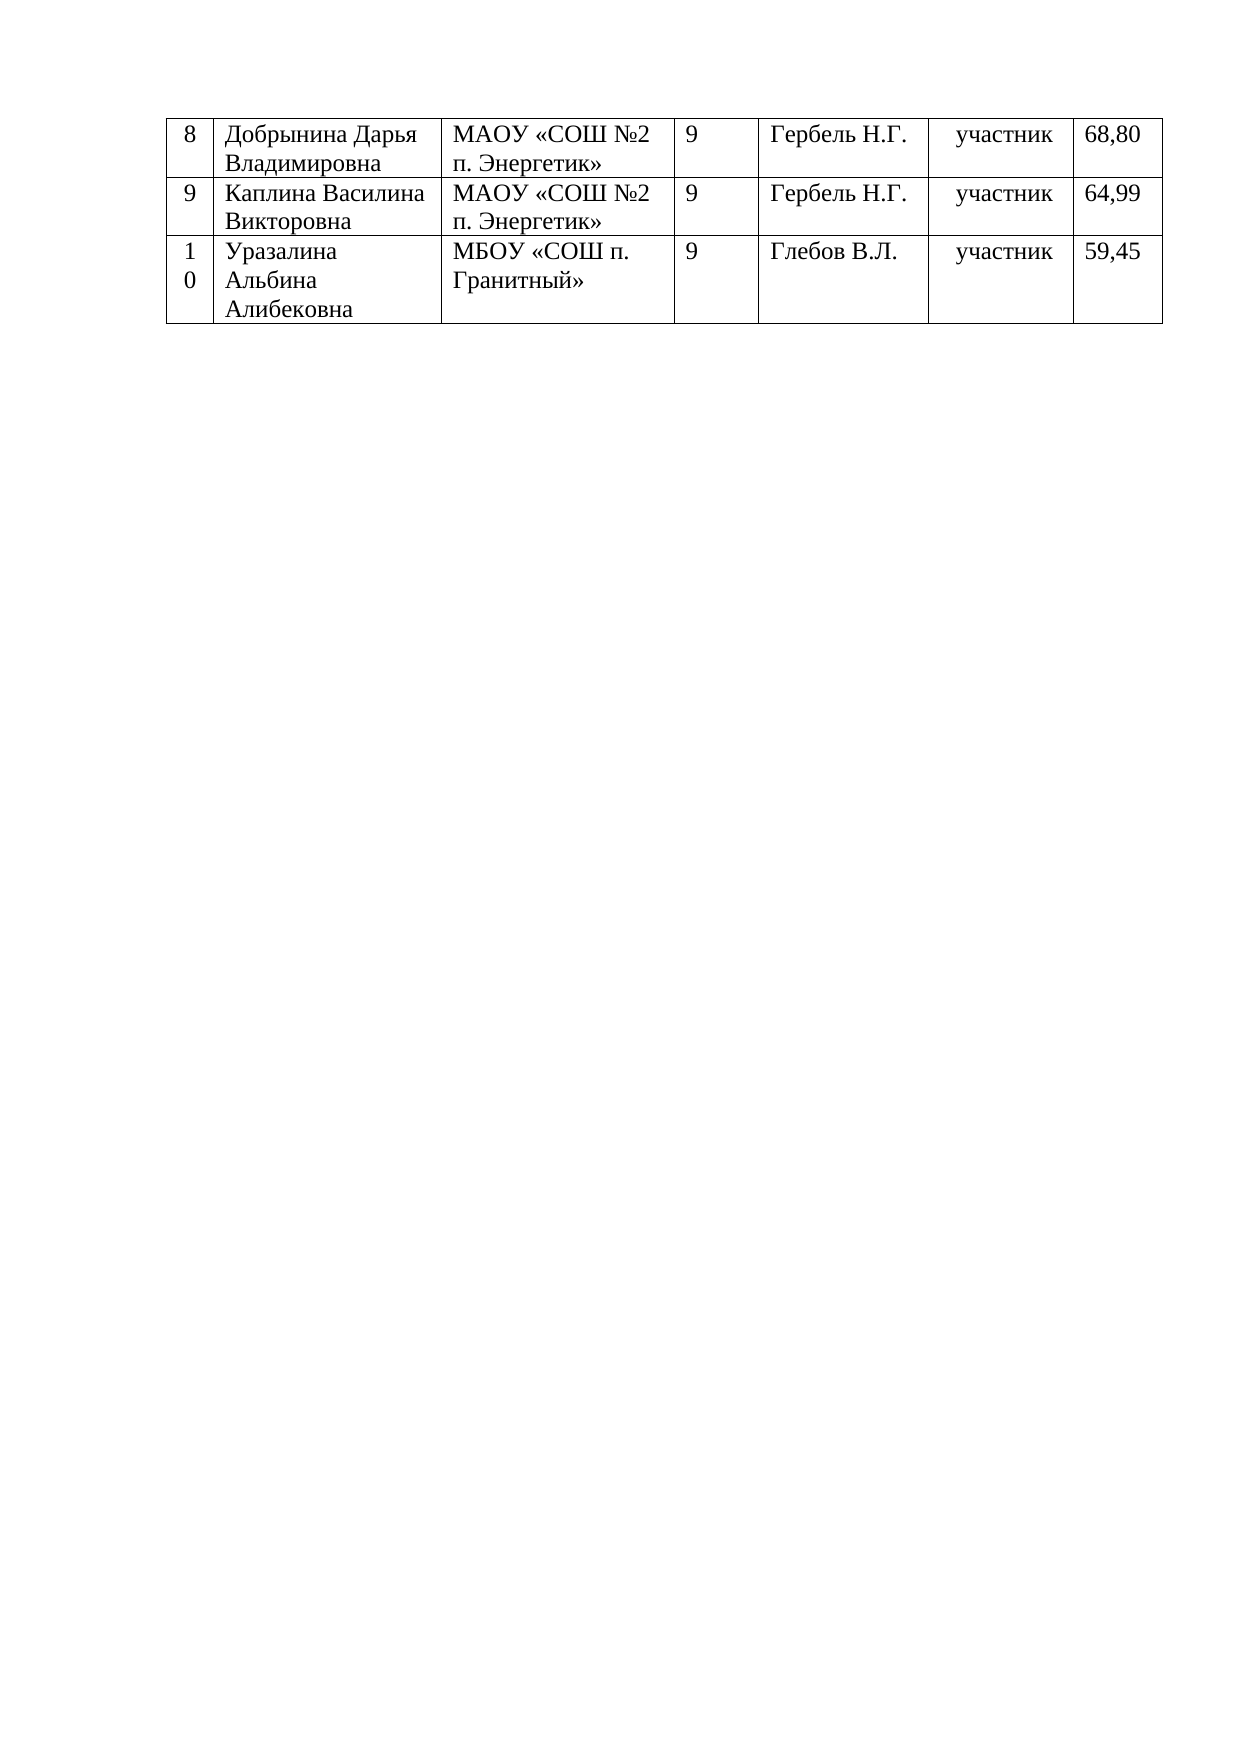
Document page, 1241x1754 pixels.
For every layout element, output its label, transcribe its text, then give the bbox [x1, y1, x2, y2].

table_cell 9 [675, 178, 758, 235]
table_cell 64,99 [1074, 178, 1162, 235]
table_cell Уразалина Альбина Алибековна [214, 236, 441, 322]
table_cell 68,80 [1074, 119, 1162, 177]
table_cell 59,45 [1074, 236, 1162, 322]
table_cell участник [929, 178, 1073, 235]
table_cell МБОУ «СОШ п. Гранитный» [442, 236, 674, 322]
table_cell Каплина Василина Викторовна [214, 178, 441, 235]
table_cell 8 [167, 119, 213, 177]
table_cell Глебов В.Л. [759, 236, 928, 322]
table_cell Гербель Н.Г. [759, 178, 928, 235]
table_cell участник [929, 119, 1073, 177]
table_cell МАОУ «СОШ №2 п. Энергетик» [442, 119, 674, 177]
table_cell участник [929, 236, 1073, 322]
table_cell 9 [167, 178, 213, 235]
table_cell 9 [675, 236, 758, 322]
table_cell 9 [675, 119, 758, 177]
table_cell Гербель Н.Г. [759, 119, 928, 177]
table_cell 10 [167, 236, 213, 322]
table_cell Добрынина Дарья Владимировна [214, 119, 441, 177]
table_cell МАОУ «СОШ №2 п. Энергетик» [442, 178, 674, 235]
